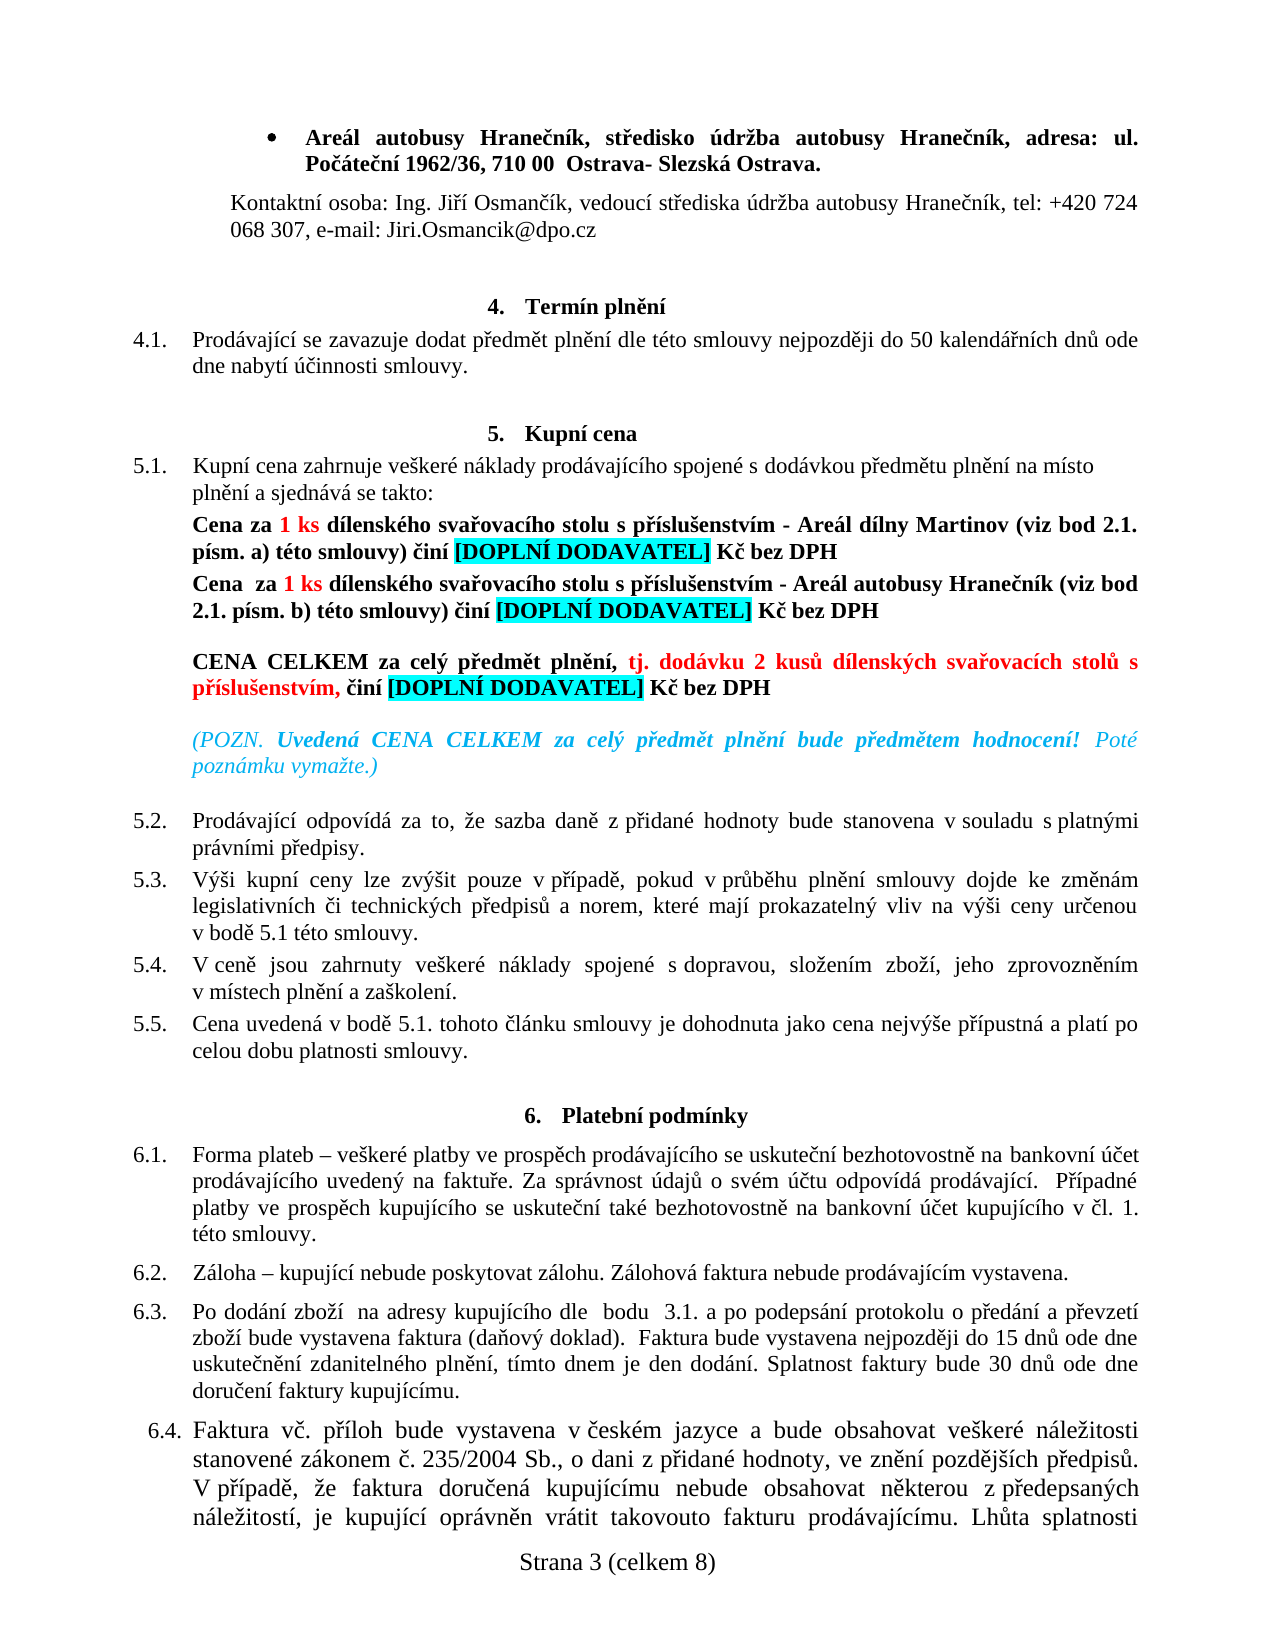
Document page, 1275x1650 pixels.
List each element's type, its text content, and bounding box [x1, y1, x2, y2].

text Po dodání zboží na adresy kupujícího dle bodu 3.1. a po podepsání protokolu o předání a převzetí zboží bude vystavena faktura (daňový doklad). Faktura bude vystavena nejpozději do 15 dnů ode dne uskutečnění zdanitelného plnění, tímto dnem je den dodání. Splatnost faktury bude 30 dnů ode dne doručení faktury kupujícímu. [133, 1298, 1139, 1403]
text Výši kupní ceny lze zvýšit pouze v případě, pokud v průběhu plnění smlouvy dojde ke změnám legislativních či technických předpisů a norem, které mají prokazatelný vliv na výši ceny určenou v bodě 5.1 této smlouvy. [133, 866, 1139, 945]
list Kontaktní osoba: Ing. Jiří Osmančík, vedoucí střediska údržba autobusy Hranečník, tel: +420 724 068 307, e-mail: Jiri.Osmancik@dpo.cz [230, 189, 1139, 242]
list Termín plnění [487, 293, 1139, 320]
list Kupní cena [487, 420, 1139, 446]
text (POZN. Uvedená CENA CELKEM za celý předmět plnění bude předmětem hodnocení! Poté poznámku vymažte.) [192, 726, 1139, 778]
list Cena za 1 ks dílenského svařovacího stolu s příslušenstvím - Areál autobusy Hranečník (viz bod 2.1. písm. b) této smlouvy) činí [DOPLNÍ DODAVATEL] Kč bez DPH [192, 570, 1139, 623]
text Platební podmínky [133, 1102, 1139, 1128]
text Forma plateb – veškeré platby ve prospěch prodávajícího se uskuteční bezhotovostně na bankovní účet prodávajícího uvedený na faktuře. Za správnost údajů o svém účtu odpovídá prodávající. Případné platby ve prospěch kupujícího se uskuteční také bezhotovostně na bankovní účet kupujícího v čl. 1. této smlouvy. [133, 1141, 1139, 1246]
list plnění a sjednává se takto: [133, 479, 1139, 505]
text Cena uvedená v bodě 5.1. tohoto článku smlouvy je dohodnuta jako cena nejvýše přípustná a platí po celou dobu platnosti smlouvy. [133, 1011, 1139, 1063]
list Areál autobusy Hranečník, středisko údržba autobusy Hranečník, adresa: ul. Počáteční 1962/36, 710 00 Ostrava- Slezská Ostrava. [268, 124, 1139, 177]
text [148, 1416, 1139, 1531]
text Prodávající odpovídá za to, že sazba daně z přidané hodnoty bude stanovena v souladu s platnými právními předpisy. [133, 807, 1139, 860]
list Cena za 1 ks dílenského svařovacího stolu s příslušenstvím - Areál dílny Martinov (viz bod 2.1. písm. a) této smlouvy) činí [DOPLNÍ DODAVATEL] Kč bez DPH [192, 511, 1139, 564]
text Prodávající se zavazuje dodat předmět plnění dle této smlouvy nejpozději do 50 kalendářních dnů ode dne nabytí účinnosti smlouvy. [133, 326, 1139, 379]
text Kupní cena zahrnuje veškeré náklady prodávajícího spojené s dodávkou předmětu plnění na místo [133, 452, 1139, 479]
text Záloha – kupující nebude poskytovat zálohu. Zálohová faktura nebude prodávajícím vystavena. [133, 1259, 1139, 1285]
text V ceně jsou zahrnuty veškeré náklady spojené s dopravou, složením zboží, jeho zprovozněním v místech plnění a zaškolení. [133, 952, 1139, 1004]
list CENA CELKEM za celý předmět plnění, tj. dodávku 2 kusů dílenských svařovacích stolů s příslušenstvím, činí [DOPLNÍ DODAVATEL] Kč bez DPH [192, 648, 1139, 701]
